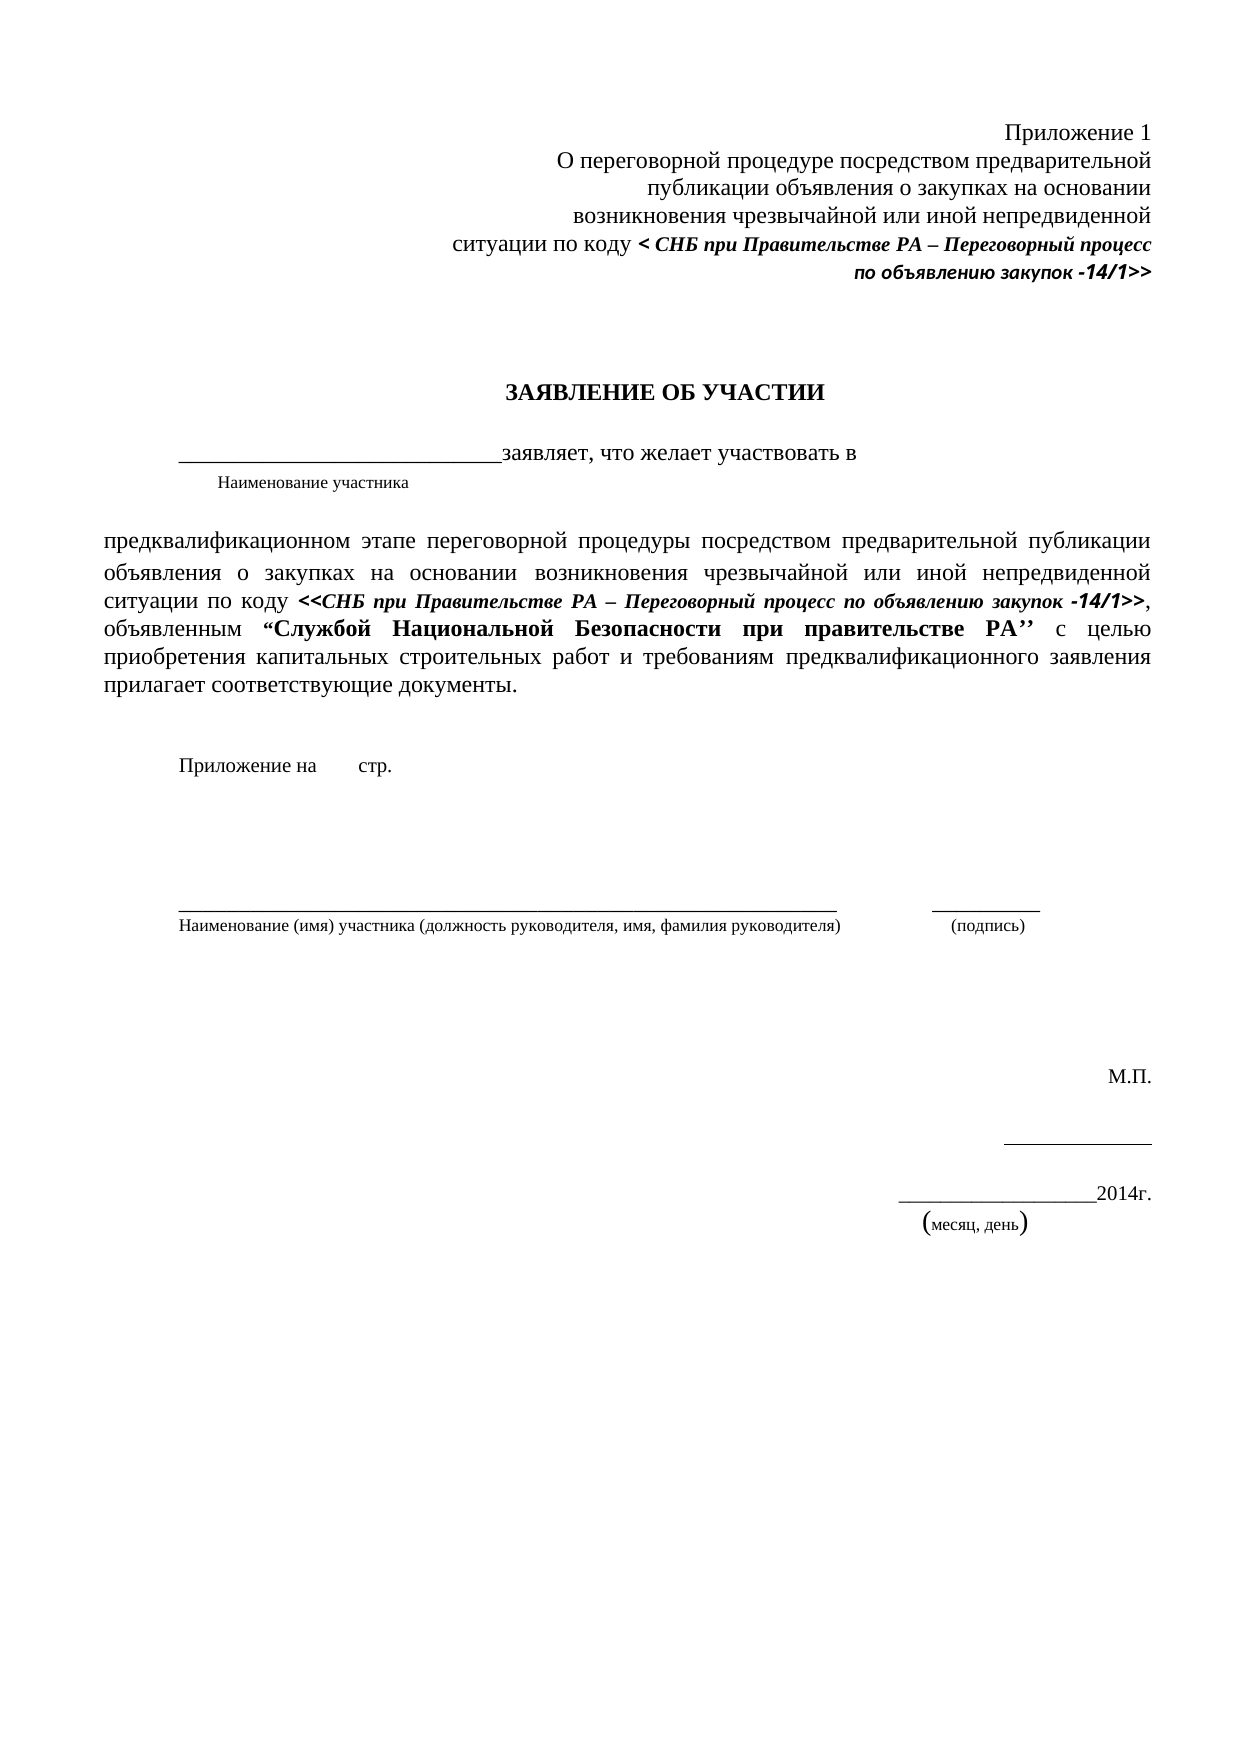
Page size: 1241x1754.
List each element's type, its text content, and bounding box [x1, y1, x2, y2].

text Заявление об участии [178, 378, 1152, 406]
text Приложение на стр. [178, 752, 1152, 777]
text (месяц, день) [103, 1204, 1152, 1237]
text _______________________________________________________ _________ [178, 887, 1152, 914]
text ___________________2014г. [103, 1180, 1152, 1204]
text Наименование (имя) участника (должность руководителя, имя, фамилия руководителя) (подпись) [178, 914, 1152, 935]
text М.П. [103, 1063, 1152, 1088]
text Приложение 1 [103, 118, 1152, 146]
text ситуации по коду < СНБ при Правительстве РА – Переговорный процесс [103, 228, 1152, 257]
text ___________________________заявляет, что желает участвовать в [178, 438, 1152, 466]
text предквалификационном этапе переговорной процедуры посредством предварительной публикации объявления о закупках на основании возникновения чрезвычайной или иной непредвиденной ситуации по коду <<СНБ при Правительстве РА – Переговорный процесс по объявлению закупок -14/1>>, объявленным “Службой Национальной Безопасности при правительстве РА’’ с целью приобретения капитальных строительных работ и требованиям предквалификационного заявления прилагает соответствующие документы. [103, 526, 1152, 697]
text возникновения чрезвычайной или иной непредвиденной [103, 201, 1152, 228]
text Наименование участника [178, 466, 1152, 493]
text О переговорной процедуре посредством предварительной публикации объявления о закупках на основании [103, 146, 1152, 201]
text по объявлению закупок -14/1>> [103, 257, 1152, 286]
